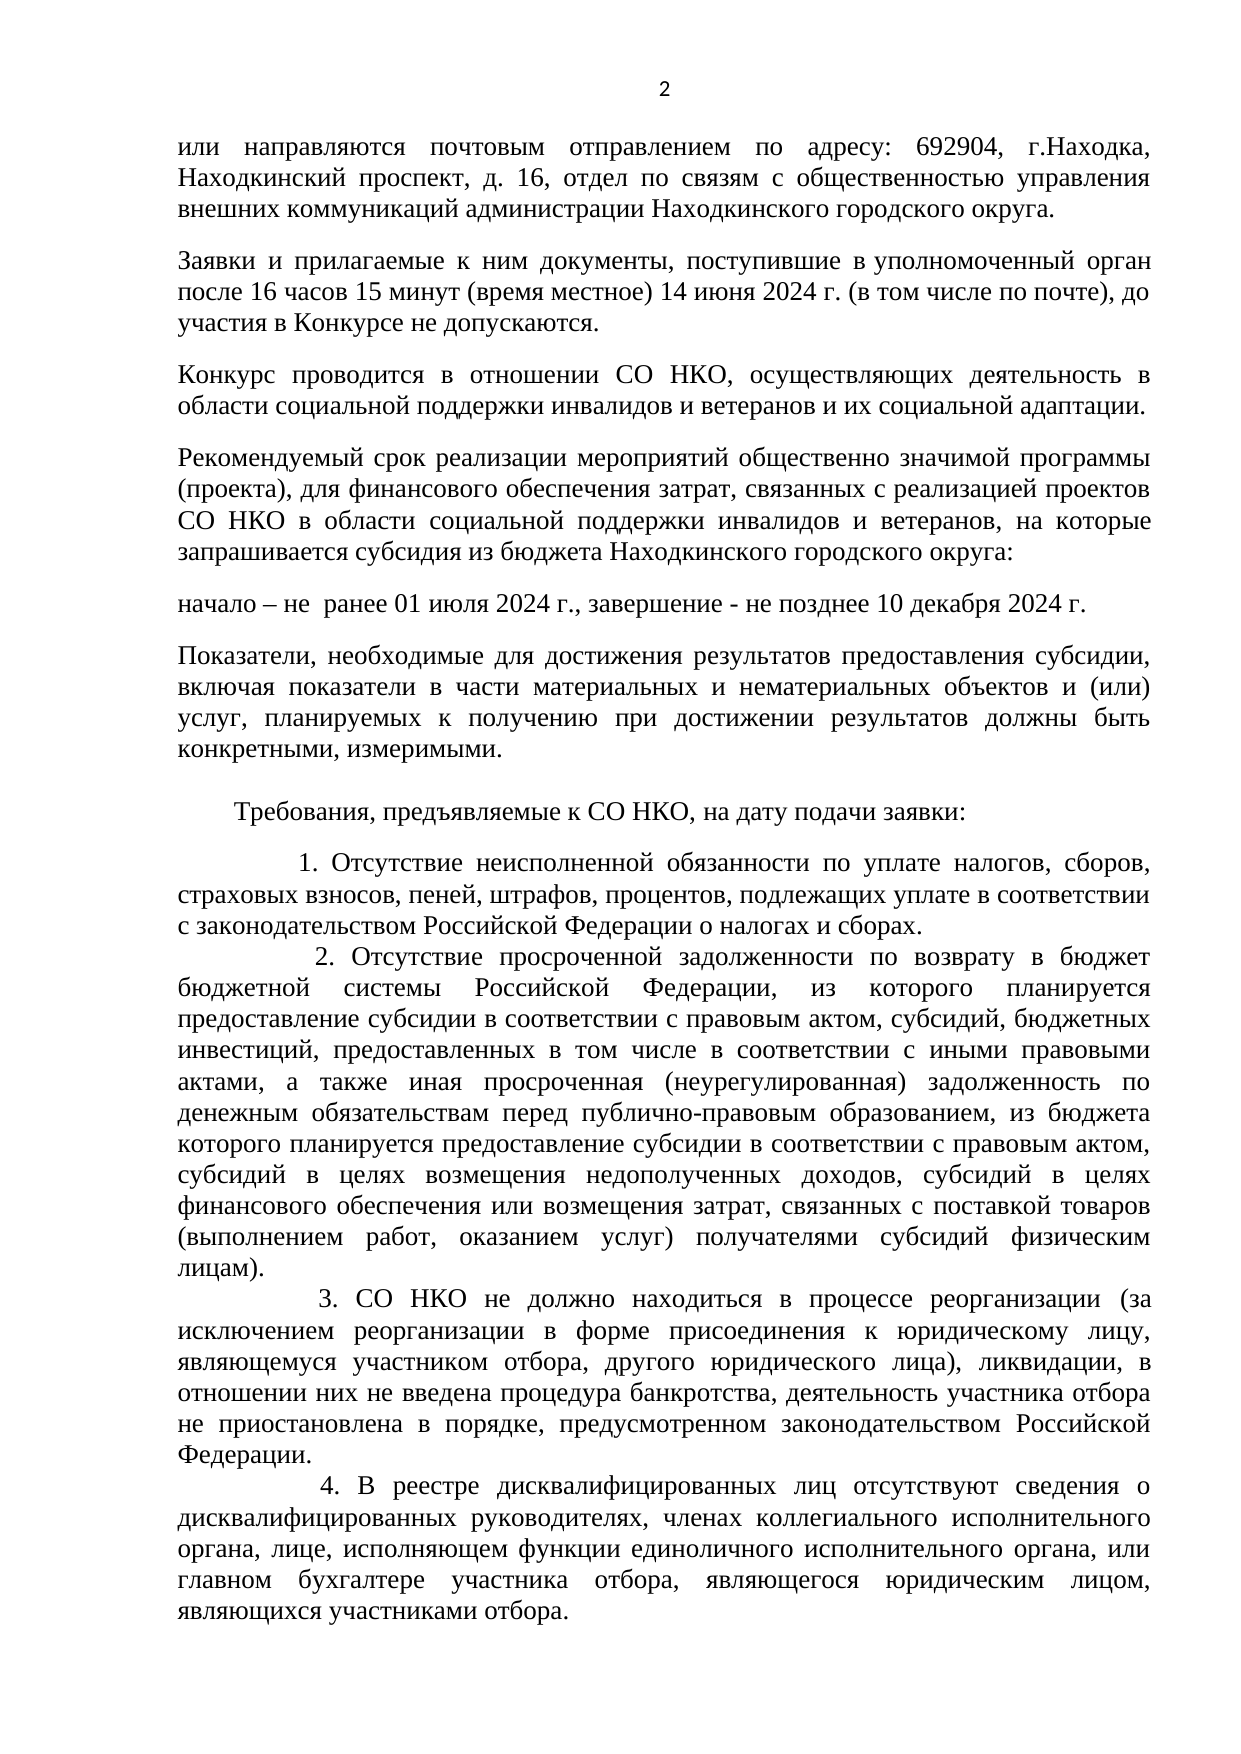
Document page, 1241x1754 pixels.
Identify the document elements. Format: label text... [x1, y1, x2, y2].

text Конкурс проводится в отношении СО НКО, осуществляющих деятельность в области социальной поддержки инвалидов и ветеранов и их социальной адаптации. [177, 358, 1152, 421]
text 3. СО НКО не должно находиться в процессе реорганизации (за исключением реорганизации в форме присоединения к юридическому лицу, являющемуся участником отбора, другого юридического лица), ликвидации, в отношении них не введена процедура банкротства, деятельность участника отбора не приостановлена в порядке, предусмотренном законодательством Российской Федерации. [177, 1283, 1152, 1469]
text 2. Отсутствие просроченной задолженности по возврату в бюджет бюджетной системы Российской Федерации, из которого планируется предоставление субсидии в соответствии с правовым актом, субсидий, бюджетных инвестиций, предоставленных в том числе в соответствии с иными правовыми актами, а также иная просроченная (неурегулированная) задолженность по денежным обязательствам перед публично-правовым образованием, из бюджета которого планируется предоставление субсидии в соответствии с правовым актом, субсидий в целях возмещения недополученных доходов, субсидий в целях финансового обеспечения или возмещения затрат, связанных с поставкой товаров (выполнением работ, оказанием услуг) получателями субсидий физическим лицам). [177, 940, 1152, 1283]
text Требования, предъявляемые к СО НКО, на дату подачи заявки: [177, 794, 1152, 826]
text начало – не ранее 01 июля 2024 г., завершение - не позднее 10 декабря 2024 г. [177, 587, 1152, 618]
text 4. В реестре дисквалифицированных лиц отсутствуют сведения о дисквалифицированных руководителях, членах коллегиального исполнительного органа, лице, исполняющем функции единоличного исполнительного органа, или главном бухгалтере участника отбора, являющегося юридическим лицом, являющихся участниками отбора. [177, 1469, 1152, 1625]
text Заявки и прилагаемые к ним документы, поступившие в уполномоченный орган после 16 часов 15 минут (время местное) 14 июня 2024 г. (в том числе по почте), до участия в Конкурсе не допускаются. [177, 244, 1152, 337]
text Показатели, необходимые для достижения результатов предоставления субсидии, включая показатели в части материальных и нематериальных объектов и (или) услуг, планируемых к получению при достижении результатов должны быть конкретными, измеримыми. [177, 639, 1152, 763]
text Рекомендуемый срок реализации мероприятий общественно значимой программы (проекта), для финансового обеспечения затрат, связанных с реализацией проектов СО НКО в области социальной поддержки инвалидов и ветеранов, на которые запрашивается субсидия из бюджета Находкинского городского округа: [177, 441, 1152, 566]
text 1. Отсутствие неисполненной обязанности по уплате налогов, сборов, страховых взносов, пеней, штрафов, процентов, подлежащих уплате в соответствии с законодательством Российской Федерации о налогах и сборах. [177, 847, 1152, 940]
text или направляются почтовым отправлением по адресу: 692904, г.Находка, Находкинский проспект, д. 16, отдел по связям с общественностью управления внешних коммуникаций администрации Находкинского городского округа. [177, 130, 1152, 223]
